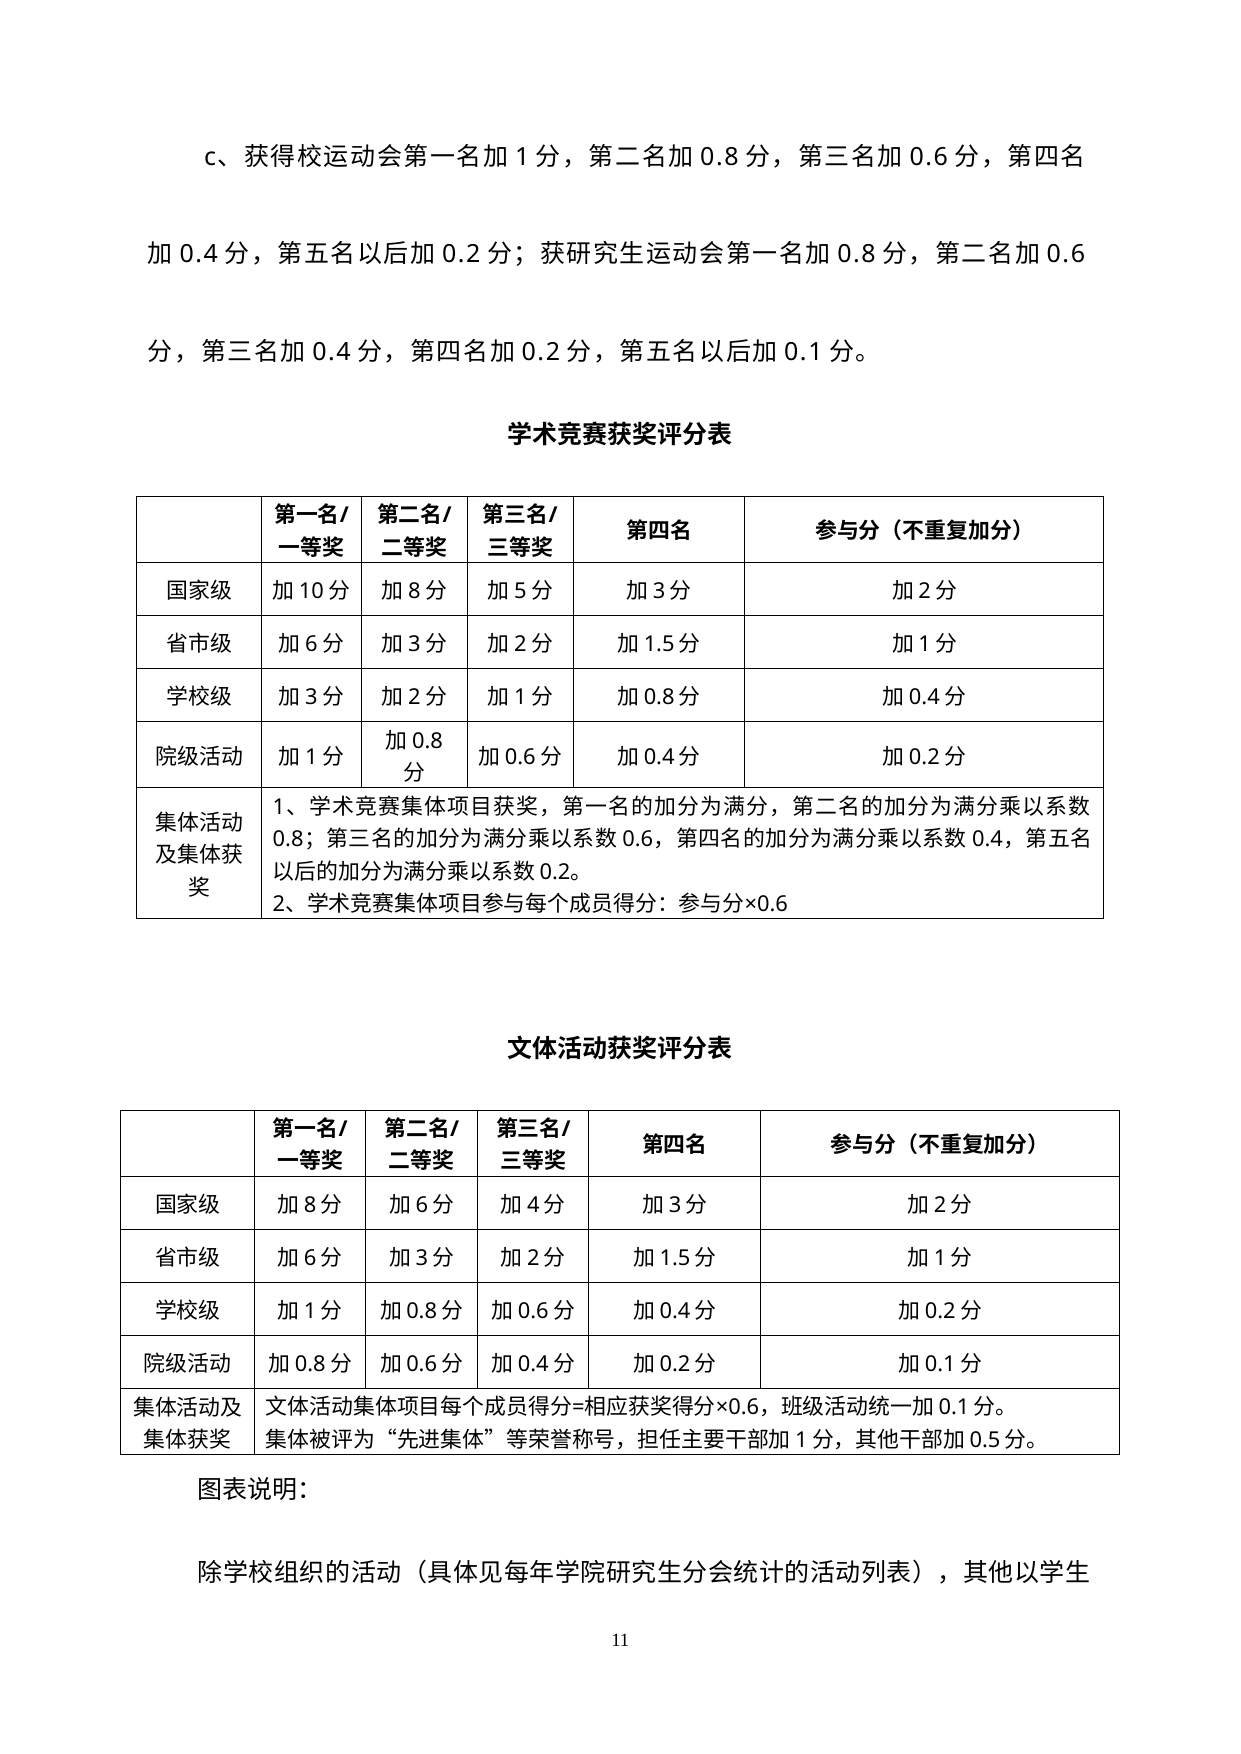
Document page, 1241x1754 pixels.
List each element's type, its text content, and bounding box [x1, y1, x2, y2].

table_cell 加8分 [362, 563, 467, 615]
table_cell 加0.1分 [761, 1336, 1119, 1388]
table_cell 加2分 [761, 1177, 1119, 1229]
table_cell 加0.8分 [362, 722, 467, 787]
table_cell 加0.8分 [366, 1283, 477, 1335]
table_header 第一名/一等奖 [262, 497, 361, 562]
table_cell 加8分 [255, 1177, 365, 1229]
table_cell 学校级 [137, 669, 261, 721]
table_cell 加5分 [468, 563, 573, 615]
table_cell 加3分 [589, 1177, 760, 1229]
table_cell 加0.6分 [478, 1283, 588, 1335]
table_cell 院级活动 [137, 722, 261, 787]
table_cell 加2分 [468, 616, 573, 668]
text 文体活动获奖评分表 [148, 1014, 1092, 1079]
table_cell 集体活动及集体获奖 [121, 1389, 254, 1454]
table_cell 加2分 [745, 563, 1103, 615]
table_cell 加4分 [478, 1177, 588, 1229]
table_header 第一名/一等奖 [255, 1111, 365, 1176]
table_header [121, 1111, 254, 1176]
table_cell 国家级 [137, 563, 261, 615]
table_cell 加0.4分 [589, 1283, 760, 1335]
table_cell 1、学术竞赛集体项目获奖，第一名的加分为满分，第二名的加分为满分乘以系数0.8；第三名的加分为满分乘以系数0.6，第四名的加分为满分乘以系数0.4，第五名以后的加分为满分乘以系数0.2。 2、学术竞赛集体项目参与每个成员得分：参与分×0.6 [262, 788, 1103, 918]
table_cell 省市级 [137, 616, 261, 668]
table_cell 加0.6分 [366, 1336, 477, 1388]
table_cell 加1.5分 [574, 616, 744, 668]
table_cell 加0.4分 [478, 1336, 588, 1388]
table_cell 加2分 [478, 1230, 588, 1282]
table_header 第二名/二等奖 [362, 497, 467, 562]
table_header 第三名/三等奖 [468, 497, 573, 562]
table_cell 加0.8分 [574, 669, 744, 721]
table_cell 加3分 [366, 1230, 477, 1282]
table_cell 院级活动 [121, 1336, 254, 1388]
table_header 参与分（不重复加分） [761, 1111, 1119, 1176]
table_cell 加1分 [262, 722, 361, 787]
table_cell 加3分 [574, 563, 744, 615]
table_cell 加0.2分 [761, 1283, 1119, 1335]
table_cell 加6分 [262, 616, 361, 668]
table_cell 加10分 [262, 563, 361, 615]
table_cell 加0.6分 [468, 722, 573, 787]
table_header 第四名 [589, 1111, 760, 1176]
table_header 第三名/三等奖 [478, 1111, 588, 1176]
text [148, 1538, 1092, 1603]
table_cell 加6分 [255, 1230, 365, 1282]
table_cell 加1分 [761, 1230, 1119, 1282]
table_cell 加0.2分 [745, 722, 1103, 787]
table_cell 加0.4分 [745, 669, 1103, 721]
table_cell 加1分 [468, 669, 573, 721]
table_cell 加3分 [262, 669, 361, 721]
table_header [137, 497, 261, 562]
table_cell 集体活动及集体获奖 [137, 788, 261, 918]
table_cell 省市级 [121, 1230, 254, 1282]
table_cell 加3分 [362, 616, 467, 668]
text 图表说明： [148, 1455, 1092, 1520]
table_cell 文体活动集体项目每个成员得分=相应获奖得分×0.6，班级活动统一加0.1分。 集体被评为“先进集体”等荣誉称号，担任主要干部加1分，其他干部加0.5分。 [255, 1389, 1119, 1454]
table_cell 加6分 [366, 1177, 477, 1229]
table_cell 国家级 [121, 1177, 254, 1229]
text c、获得校运动会第一名加1分，第二名加0.8分，第三名加0.6分，第四名加0.4分，第五名以后加0.2分；获研究生运动会第一名加0.8分，第二名加0.6分，第三名加0.4分，第四名加0.2分，第五名以后加0.1分。 [148, 122, 1092, 382]
table_cell 加1.5分 [589, 1230, 760, 1282]
table_cell 加1分 [745, 616, 1103, 668]
text 学术竞赛获奖评分表 [148, 400, 1092, 465]
table_cell 加0.8分 [255, 1336, 365, 1388]
table_cell 加2分 [362, 669, 467, 721]
table_cell 学校级 [121, 1283, 254, 1335]
table_cell 加0.4分 [574, 722, 744, 787]
table_header 第二名/二等奖 [366, 1111, 477, 1176]
table_header 第四名 [574, 497, 744, 562]
table_cell 加0.2分 [589, 1336, 760, 1388]
table_cell 加1分 [255, 1283, 365, 1335]
table_header 参与分（不重复加分） [745, 497, 1103, 562]
